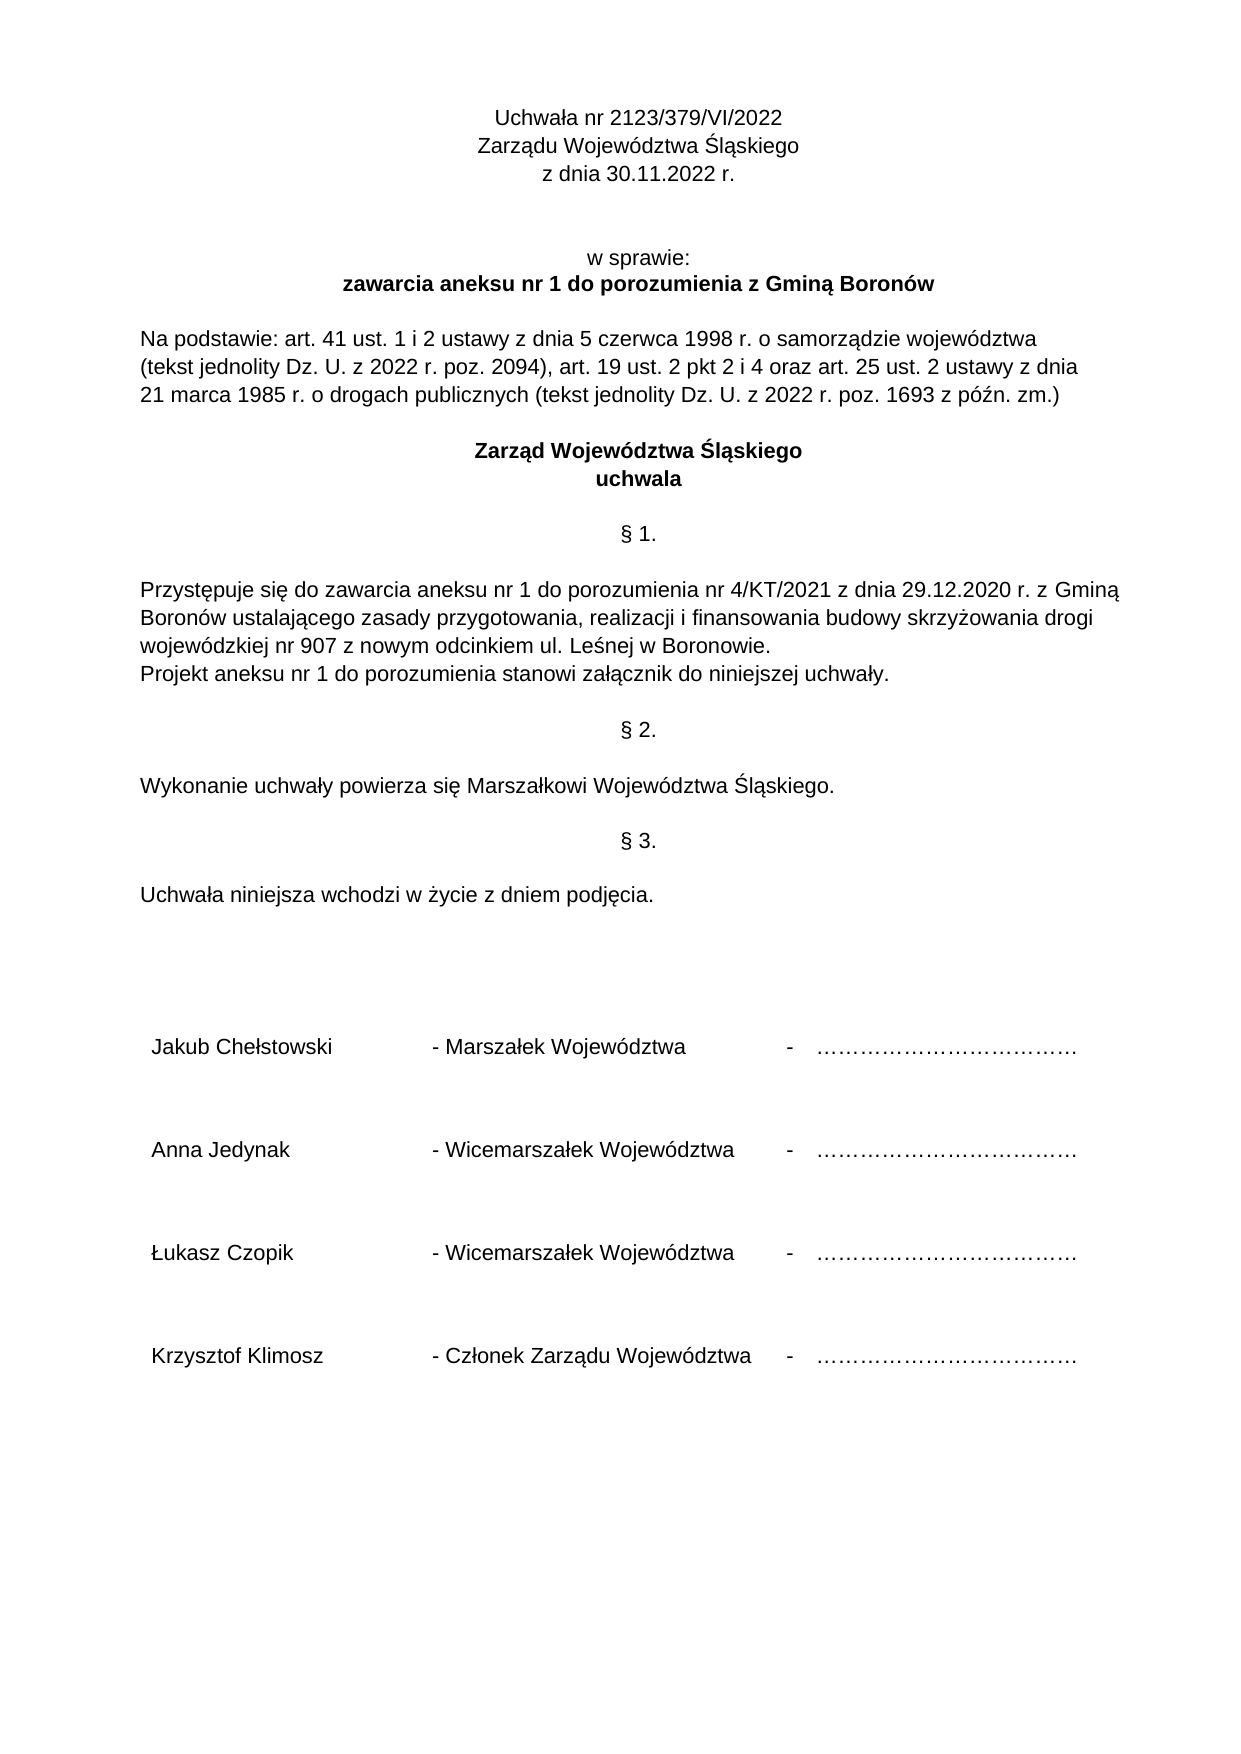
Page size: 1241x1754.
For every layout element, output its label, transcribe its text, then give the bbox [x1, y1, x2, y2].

text z dnia 30.11.2022 r. [140, 159, 1137, 187]
text w sprawie: [140, 243, 1137, 271]
table_header - [775, 1019, 804, 1122]
text zawarcia aneksu nr 1 do porozumienia z Gminą Boronów [140, 271, 1137, 296]
text Projekt aneksu nr 1 do porozumienia stanowi załącznik do niniejszej uchwały. [140, 659, 1137, 687]
table_header Jakub Chełstowski [140, 1019, 421, 1122]
text Zarządu Województwa Śląskiego [140, 131, 1137, 159]
table_cell - Wicemarszałek Województwa [421, 1122, 775, 1225]
table_cell - [775, 1225, 804, 1328]
text Uchwała nr 2123/379/VI/2022 [140, 103, 1137, 131]
table_cell - Wicemarszałek Województwa [421, 1225, 775, 1328]
table_cell - Członek Zarządu Województwa [421, 1328, 775, 1431]
table_cell - [775, 1122, 804, 1225]
table_cell Anna Jedynak [140, 1122, 421, 1225]
table_header - Marszałek Województwa [421, 1019, 775, 1122]
table_cell ……………………………… [804, 1122, 1114, 1225]
text Przystępuje się do zawarcia aneksu nr 1 do porozumienia nr 4/KT/2021 z dnia 29.12.2020 r. z Gminą Boronów ustalającego zasady przygotowania, realizacji i finansowania budowy skrzyżowania drogi wojewódzkiej nr 907 z nowym odcinkiem ul. Leśnej w Boronowie. [140, 575, 1137, 659]
text § 1. [140, 519, 1137, 547]
table_header ……………………………… [804, 1019, 1114, 1122]
text Zarząd Województwa Śląskiego [140, 436, 1137, 464]
table_cell ……………………………… [804, 1225, 1114, 1328]
table_cell Krzysztof Klimosz [140, 1328, 421, 1431]
text Wykonanie uchwały powierza się Marszałkowi Województwa Śląskiego. [140, 771, 1137, 799]
text Na podstawie: art. 41 ust. 1 i 2 ustawy z dnia 5 czerwca 1998 r. o samorządzie województwa (tekst jednolity Dz. U. z 2022 r. poz. 2094), art. 19 ust. 2 pkt 2 i 4 oraz art. 25 ust. 2 ustawy z dnia 21 marca 1985 r. o drogach publicznych (tekst jednolity Dz. U. z 2022 r. poz. 1693 z późn. zm.) [140, 324, 1137, 408]
table_cell ……………………………… [804, 1328, 1114, 1431]
table_cell - [775, 1328, 804, 1431]
table_cell Łukasz Czopik [140, 1225, 421, 1328]
text uchwala [140, 464, 1137, 492]
text Uchwała niniejsza wchodzi w życie z dniem podjęcia. [140, 882, 1137, 908]
text § 3. [140, 827, 1137, 854]
text § 2. [140, 715, 1137, 743]
